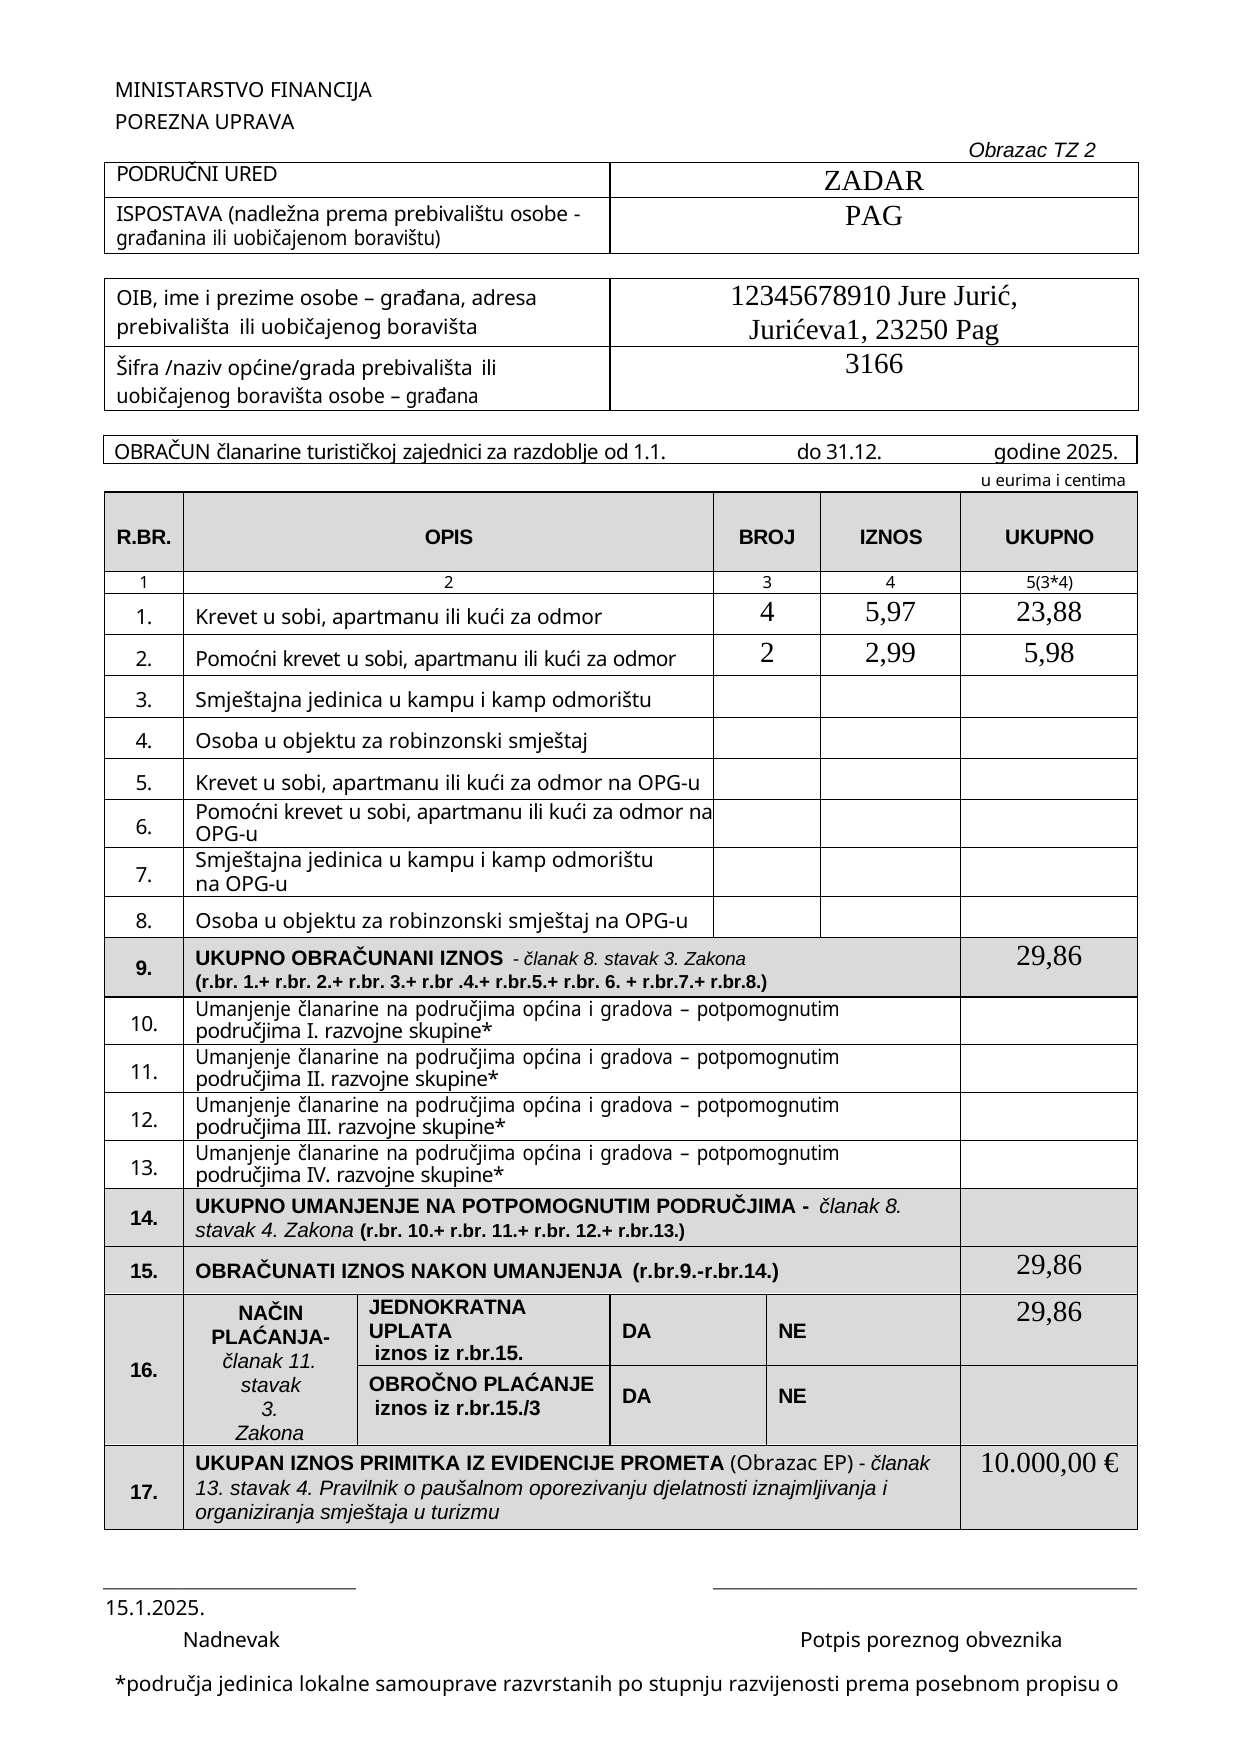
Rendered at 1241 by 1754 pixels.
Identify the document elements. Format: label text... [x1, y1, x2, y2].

table_cell 8. [105, 897, 183, 937]
table_cell 13. [105, 1141, 183, 1188]
table_cell [821, 848, 960, 896]
table_cell 15. [105, 1247, 183, 1293]
table_cell 29,86 [961, 1295, 1137, 1365]
table_cell [821, 718, 960, 758]
table_header BROJ [714, 493, 820, 571]
table_cell 9. [105, 938, 183, 996]
table_cell DA [611, 1295, 766, 1365]
text 15.1.2025. [88, 1562, 1152, 1622]
table_cell DA [611, 1366, 766, 1444]
table_cell [821, 759, 960, 799]
table_cell 3166 [611, 347, 1138, 410]
table_cell ISPOSTAVA (nadležna prema prebivalištu osobe - građanina ili uobičajenom boravištu) [105, 198, 609, 253]
table_cell JEDNOKRATNA UPLATA iznos iz r.br.15. [358, 1295, 609, 1365]
table_cell 10.000,00 € [961, 1446, 1137, 1529]
table_cell Pomoćni krevet u sobi, apartmanu ili kući za odmor na OPG-u [184, 800, 713, 847]
table_header PODRUČNI URED [105, 163, 609, 197]
table_cell 2 [714, 635, 820, 675]
table_cell 14. [105, 1189, 183, 1246]
table_cell OBRAČUNATI IZNOS NAKON UMANJENJA (r.br.9.-r.br.14.) [184, 1247, 960, 1293]
table_cell Pomoćni krevet u sobi, apartmanu ili kući za odmor [184, 635, 713, 675]
text u eurima i centima [88, 437, 1126, 491]
table_cell 11. [105, 1045, 183, 1092]
table_cell [961, 1366, 1137, 1444]
table_cell 3 [714, 572, 820, 593]
table_cell Umanjenje članarine na područjima općina i gradova – potpomognutim područjima IV. razvojne skupine* [184, 1141, 960, 1188]
table_header UKUPNO [961, 493, 1137, 571]
table_cell 5(3*4) [961, 572, 1137, 593]
table_cell [961, 1141, 1137, 1188]
table_cell 1 [105, 572, 183, 593]
table_cell NE [767, 1366, 960, 1444]
table_cell 2,99 [821, 635, 960, 675]
table_cell Umanjenje članarine na područjima općina i gradova – potpomognutim područjima II. razvojne skupine* [184, 1045, 960, 1092]
table_cell NE [767, 1295, 960, 1365]
table_header OPIS [184, 493, 713, 571]
table_cell OBROČNO PLAĆANJE iznos iz r.br.15./3 [358, 1366, 609, 1444]
table_cell [961, 800, 1137, 847]
table_cell UKUPNO UMANJENJE NA POTPOMOGNUTIM PODRUČJIMA - članak 8. stavak 4. Zakona (r.br. 10.+ r.br. 11.+ r.br. 12.+ r.br.13.) [184, 1189, 960, 1246]
table_cell Umanjenje članarine na područjima općina i gradova – potpomognutim područjima III. razvojne skupine* [184, 1093, 960, 1140]
table_cell Umanjenje članarine na područjima općina i gradova – potpomognutim područjima I. razvojne skupine* [184, 998, 960, 1044]
table_cell 5,97 [821, 594, 960, 634]
table_cell [714, 676, 820, 717]
table_cell 23,88 [961, 594, 1137, 634]
table_cell Krevet u sobi, apartmanu ili kući za odmor na OPG-u [184, 759, 713, 799]
table_cell Krevet u sobi, apartmanu ili kući za odmor [184, 594, 713, 634]
table_cell [961, 848, 1137, 896]
table_cell 16. [105, 1295, 183, 1444]
table_cell [714, 800, 820, 847]
table_header IZNOS [821, 493, 960, 571]
table_cell 29,86 [961, 938, 1137, 996]
table_cell [714, 718, 820, 758]
table_cell [714, 759, 820, 799]
table_cell [961, 1093, 1137, 1140]
text MINISTARSTVO FINANCIJA POREZNA UPRAVA [114, 76, 384, 136]
table_cell 2. [105, 635, 183, 675]
table_cell 4. [105, 718, 183, 758]
table_cell 4 [714, 594, 820, 634]
table_cell 2 [184, 572, 713, 593]
table_cell 10. [105, 998, 183, 1044]
table_cell [961, 1189, 1137, 1246]
table_cell [961, 998, 1137, 1044]
table_cell [714, 897, 820, 937]
table_cell Osoba u objektu za robinzonski smještaj na OPG-u [184, 897, 713, 937]
table_cell Smještajna jedinica u kampu i kamp odmorištu [184, 676, 713, 717]
table_cell 7. [105, 848, 183, 896]
table_cell 4 [821, 572, 960, 593]
table_cell UKUPNO OBRAČUNANI IZNOS - članak 8. stavak 3. Zakona (r.br. 1.+ r.br. 2.+ r.br. 3.+ r.br .4.+ r.br.5.+ r.br. 6. + r.br.7.+ r.br.8.) [184, 938, 960, 996]
table_cell 12. [105, 1093, 183, 1140]
table_cell 17. [105, 1446, 183, 1529]
table_cell [961, 759, 1137, 799]
table_cell [821, 897, 960, 937]
table_header ZADAR [611, 163, 1138, 197]
table_cell 29,86 [961, 1247, 1137, 1293]
table_cell 6. [105, 800, 183, 847]
text Obrazac TZ 2 [88, 139, 1098, 162]
table_cell 5,98 [961, 635, 1137, 675]
table_cell PAG [611, 198, 1138, 253]
table_cell [961, 676, 1137, 717]
table_cell 3. [105, 676, 183, 717]
table_cell [821, 800, 960, 847]
table_cell [961, 897, 1137, 937]
table_cell Smještajna jedinica u kampu i kamp odmorištu na OPG-u [184, 848, 713, 896]
table_cell NAČIN PLAĆANJA- članak 11. stavak 3. Zakona [184, 1295, 357, 1444]
table_cell Šifra /naziv općine/grada prebivališta ili uobičajenog boravišta osobe – građana [105, 347, 609, 410]
table_header OIB, ime i prezime osobe – građana, adresa prebivališta ili uobičajenog boravišta [105, 279, 609, 346]
table_cell Osoba u objektu za robinzonski smještaj [184, 718, 713, 758]
table_header R.BR. [105, 493, 183, 571]
table_cell [714, 848, 820, 896]
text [114, 1669, 1152, 1698]
table_cell 5. [105, 759, 183, 799]
table_cell [961, 718, 1137, 758]
table_cell 1. [105, 594, 183, 634]
table_cell [961, 1045, 1137, 1092]
table_cell UKUPAN IZNOS PRIMITKA IZ EVIDENCIJE PROMETA (Obrazac EP) - članak 13. stavak 4. Pravilnik o paušalnom oporezivanju djelatnosti iznajmljivanja i organiziranja smještaja u turizmu [184, 1446, 960, 1529]
table_header 12345678910 Jure Jurić, Jurićeva1, 23250 Pag [611, 279, 1138, 346]
table_cell [821, 676, 960, 717]
text Nadnevak Potpis poreznog obveznika [183, 1625, 1152, 1654]
